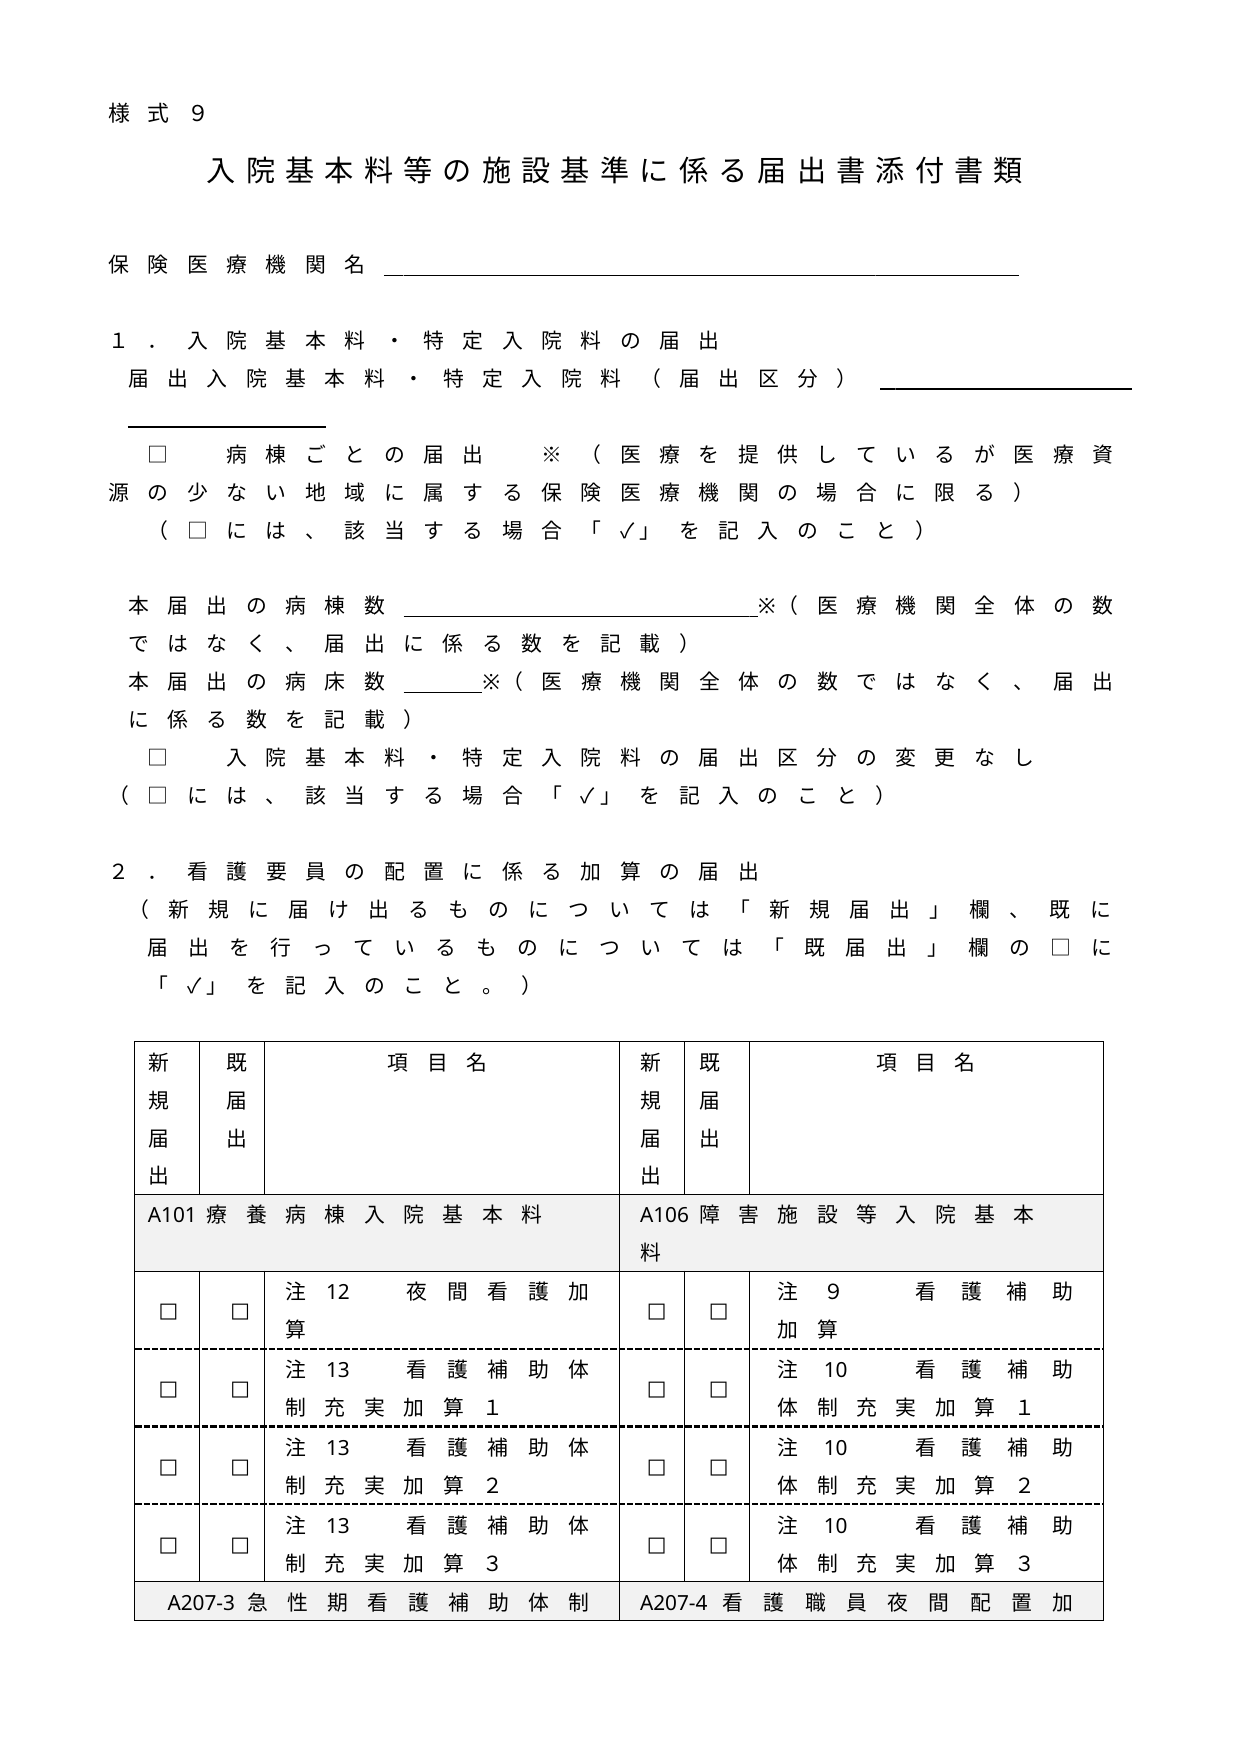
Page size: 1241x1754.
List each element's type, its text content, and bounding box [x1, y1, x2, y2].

table_cell □ [135, 1348, 199, 1425]
table_cell 注13 看護補助体制充実加算２ [265, 1425, 619, 1503]
text □ 病棟ごとの届出 ※（医療を提供しているが医療資源の少ない地域に属する保険医療機関の場合に限る） [108, 434, 1132, 510]
table_cell □ [620, 1503, 684, 1581]
table_header 既 届出 [685, 1042, 749, 1194]
table_cell □ [620, 1425, 684, 1503]
text （□には、該当する場合「✓」を記入のこと） [108, 510, 1132, 548]
table_cell □ [200, 1348, 264, 1425]
table_cell □ [200, 1272, 264, 1347]
table_header 既 届出 [200, 1042, 264, 1194]
table_cell 注９ 看護補助加算 [750, 1272, 1103, 1347]
table_header 項目名 [265, 1042, 619, 1194]
text 届出入院基本料・特定入院料（届出区分） [128, 358, 1132, 434]
table_cell □ [135, 1272, 199, 1347]
table_cell A106 障害施設等入院基本料 [620, 1195, 1103, 1271]
text 入院基本料等の施設基準に係る届出書添付書類 [108, 131, 1132, 207]
text １．入院基本料・特定入院料の届出 [108, 321, 1132, 358]
text 本届出の病棟数 ※（医療機関全体の数ではなく、届出に係る数を記載） [128, 586, 1132, 662]
table_cell □ [685, 1503, 749, 1581]
table_cell 注10 看護補助体制充実加算２ [750, 1425, 1103, 1503]
table_header 項目名 [750, 1042, 1103, 1194]
table_cell A101 療養病棟入院基本料 [135, 1195, 619, 1271]
table_cell □ [685, 1348, 749, 1425]
table_cell □ [135, 1425, 199, 1503]
table_cell □ [200, 1425, 264, 1503]
table_cell 注12 夜間看護加算 [265, 1272, 619, 1347]
table_cell 注10 看護補助体制充実加算３ [750, 1503, 1103, 1581]
text □ 入院基本料・特定入院料の届出区分の変更なし （□には、該当する場合「✓」を記入のこと） [108, 738, 1132, 813]
table_cell 注13 看護補助体制充実加算３ [265, 1503, 619, 1581]
table_cell 注13 看護補助体制充実加算１ [265, 1348, 619, 1425]
table_cell □ [685, 1425, 749, 1503]
text 保険医療機関名 [108, 245, 1132, 283]
table_cell 注10 看護補助体制充実加算１ [750, 1348, 1103, 1425]
table_cell □ [685, 1272, 749, 1347]
table_cell A207-4 看護職員夜間配置加算 [620, 1582, 1103, 1620]
text （新規に届け出るものについては「新規届出」欄、既に届出を行っているものについては「既届出」欄の□に「✓」を記入のこと。） [128, 889, 1132, 1003]
text ２．看護要員の配置に係る加算の届出 [108, 851, 1132, 889]
text 様式９ [108, 93, 1132, 131]
table_header 新規 届出 [135, 1042, 199, 1194]
table_cell A207-3 急性期看護補助体制加算 [135, 1582, 619, 1620]
table_cell □ [200, 1503, 264, 1581]
table_cell □ [135, 1503, 199, 1581]
text 本届出の病床数 ※（医療機関全体の数ではなく、届出に係る数を記載） [128, 662, 1132, 738]
table_header 新規 届出 [620, 1042, 684, 1194]
table_cell □ [620, 1348, 684, 1425]
table_cell □ [620, 1272, 684, 1347]
